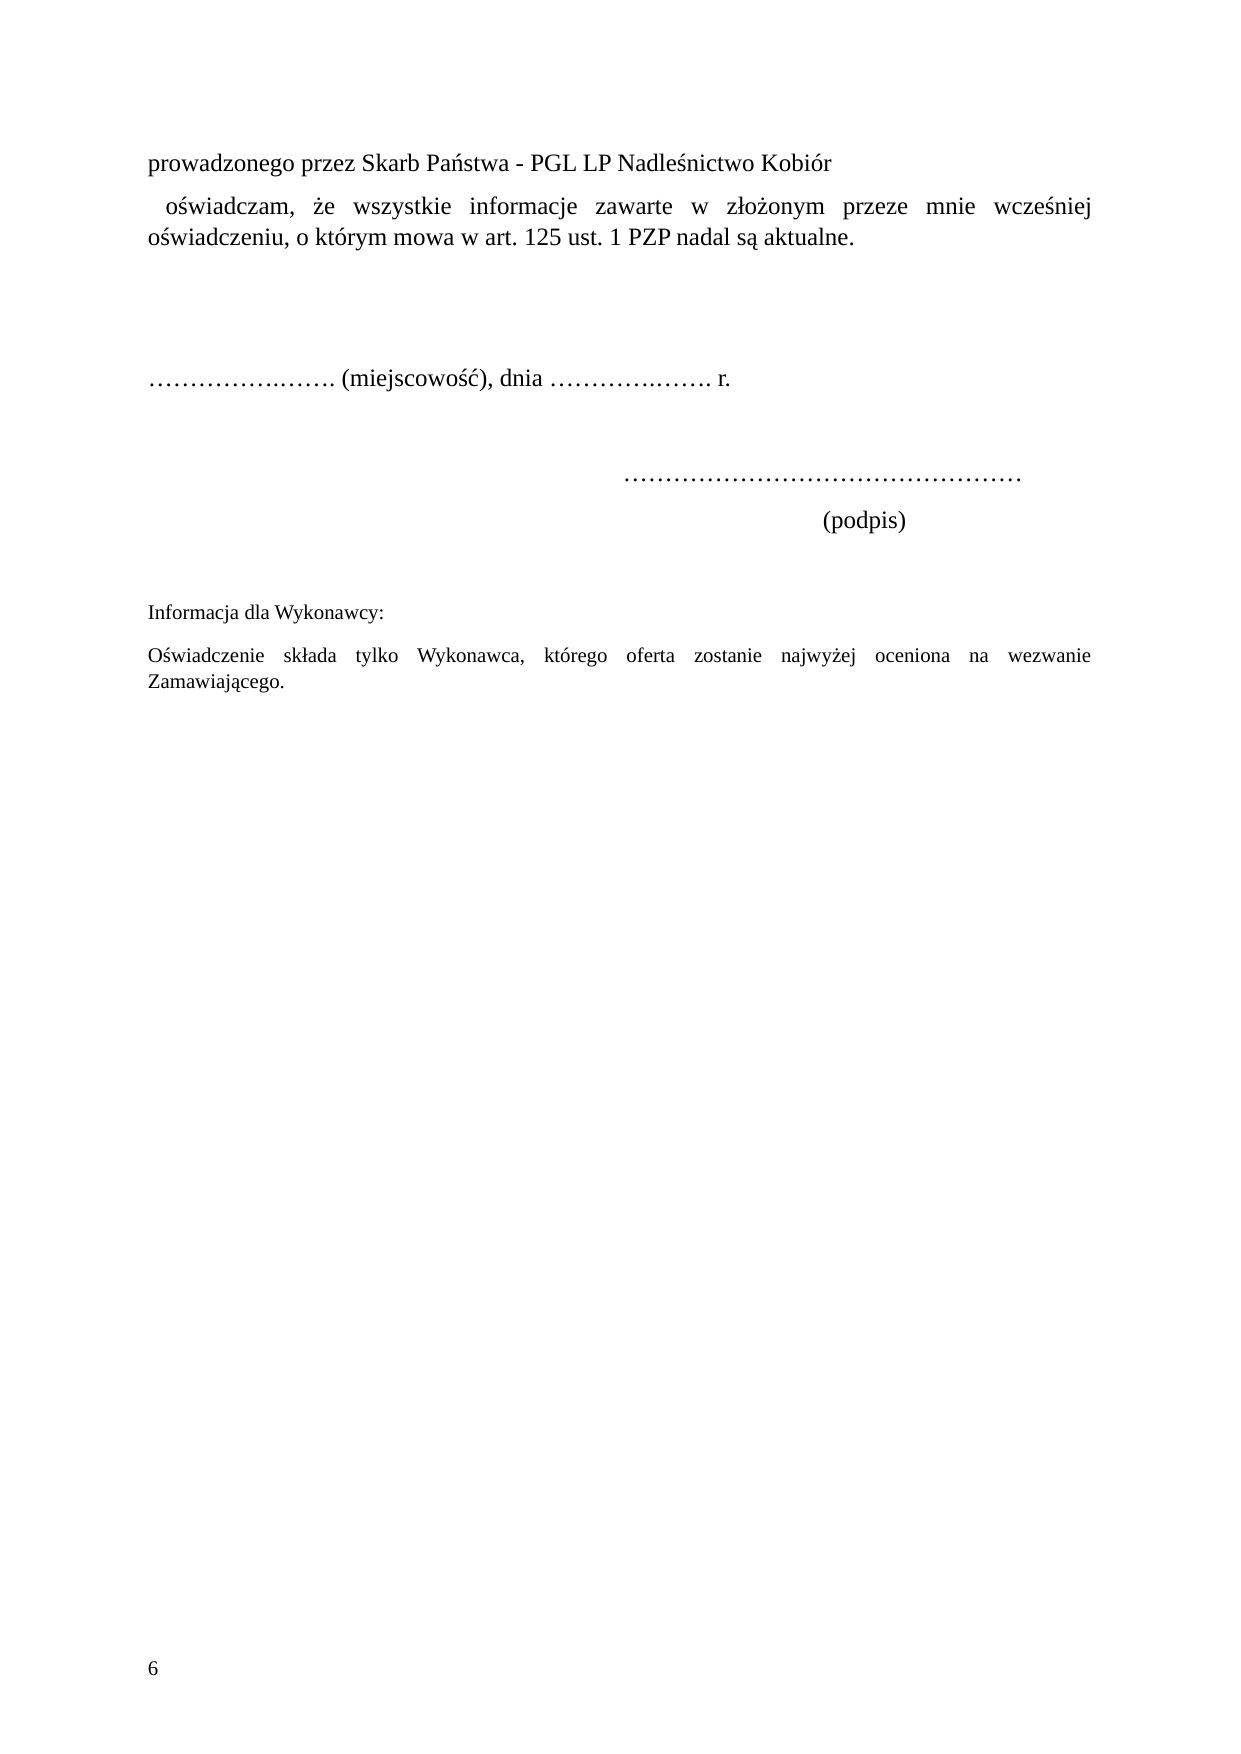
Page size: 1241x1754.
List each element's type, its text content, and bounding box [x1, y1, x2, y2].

text …………….……. (miejscowość), dnia ………….……. r. [148, 363, 1093, 392]
text oświadczam, że wszystkie informacje zawarte w złożonym przeze mnie wcześniej oświadczeniu, o którym mowa w art. 125 ust. 1 PZP nadal są aktualne. [148, 191, 1093, 251]
text Oświadczenie składa tylko Wykonawca, którego oferta zostanie najwyżej oceniona na wezwanie Zamawiającego. [148, 643, 1093, 693]
text (podpis) [148, 506, 1093, 534]
text ………………………………………… [148, 458, 1093, 487]
text prowadzonego przez Skarb Państwa - PGL LP Nadleśnictwo Kobiór [148, 148, 1093, 176]
text Informacja dla Wykonawcy: [148, 600, 1093, 624]
